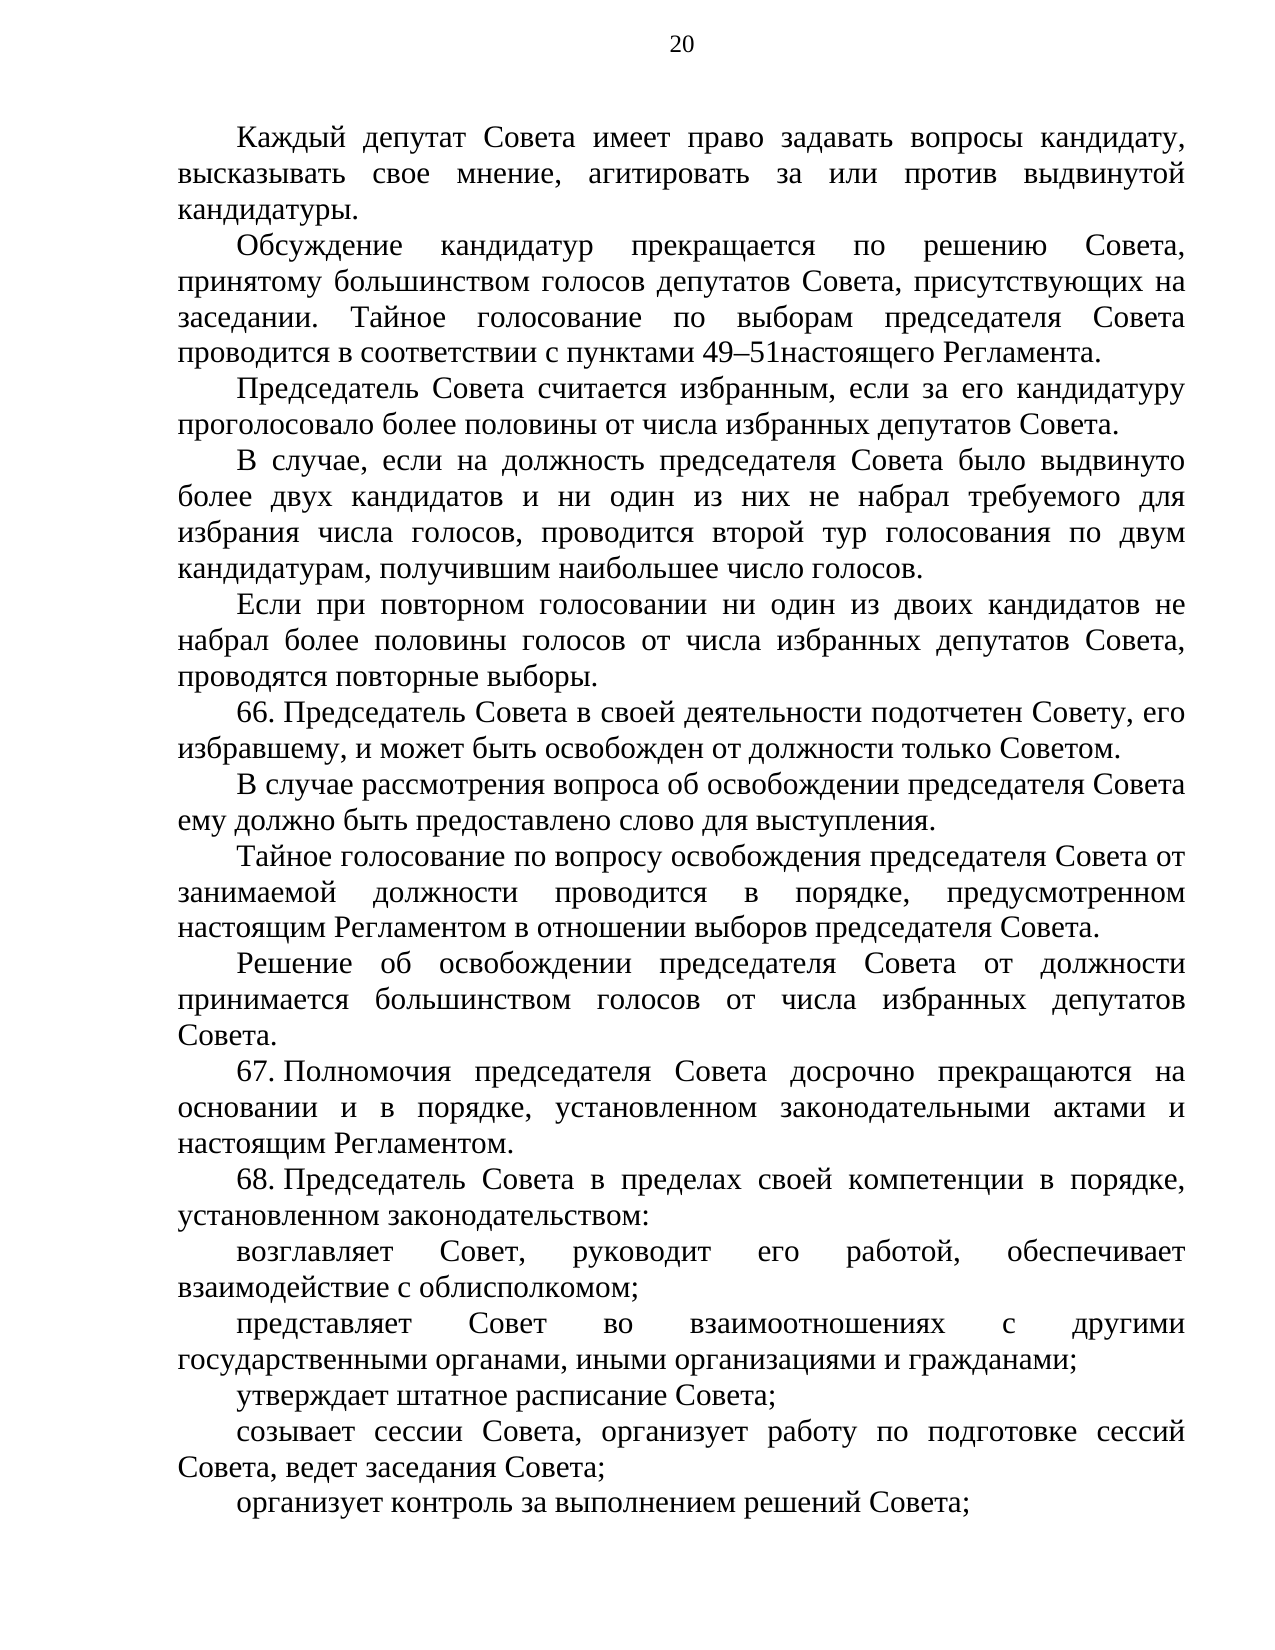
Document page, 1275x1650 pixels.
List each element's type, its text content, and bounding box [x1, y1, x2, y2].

text созывает сессии Совета, организует работу по подготовке сессий Совета, ведет заседания Совета; [177, 1412, 1186, 1484]
text Тайное голосование по вопросу освобождения председателя Совета от занимаемой должности проводится в порядке, предусмотренном настоящим Регламентом в отношении выборов председателя Совета. [177, 837, 1186, 945]
text Решение об освобождении председателя Совета от должности принимается большинством голосов от числа избранных депутатов Совета. [177, 945, 1186, 1052]
text Если при повторном голосовании ни один из двоих кандидатов не набрал более половины голосов от числа избранных депутатов Совета, проводятся повторные выборы. [177, 585, 1186, 693]
text возглавляет Совет, руководит его работой, обеспечивает взаимодействие с облисполкомом; [177, 1232, 1186, 1304]
text В случае, если на должность председателя Совета было выдвинуто более двух кандидатов и ни один из них не набрал требуемого для избрания числа голосов, проводится второй тур голосования по двум кандидатурам, получившим наибольшее число голосов. [177, 442, 1186, 585]
text представляет Совет во взаимоотношениях с другими государственными органами, иными организациями и гражданами; [177, 1304, 1186, 1376]
text В случае рассмотрения вопроса об освобождении председателя Совета ему должно быть предоставлено слово для выступления. [177, 765, 1186, 837]
text Обсуждение кандидатур прекращается по решению Совета, принятому большинством голосов депутатов Совета, присутствующих на заседании. Тайное голосование по выборам председателя Совета проводится в соответствии с пунктами 49–51настоящего Регламента. [177, 226, 1186, 370]
text 67. Полномочия председателя Совета досрочно прекращаются на основании и в порядке, установленном законодательными актами и настоящим Регламентом. [177, 1052, 1186, 1160]
text Председатель Совета считается избранным, если за его кандидатуру проголосовало более половины от числа избранных депутатов Совета. [177, 370, 1186, 442]
text 68. Председатель Совета в пределах своей компетенции в порядке, установленном законодательством: [177, 1160, 1186, 1232]
text Каждый депутат Совета имеет право задавать вопросы кандидату, высказывать свое мнение, агитировать за или против выдвинутой кандидатуры. [177, 118, 1186, 226]
text организует контроль за выполнением решений Совета; [177, 1484, 1186, 1520]
text 66. Председатель Совета в своей деятельности подотчетен Совету, его избравшему, и может быть освобожден от должности только Советом. [177, 693, 1186, 765]
text утверждает штатное расписание Совета; [177, 1376, 1186, 1412]
